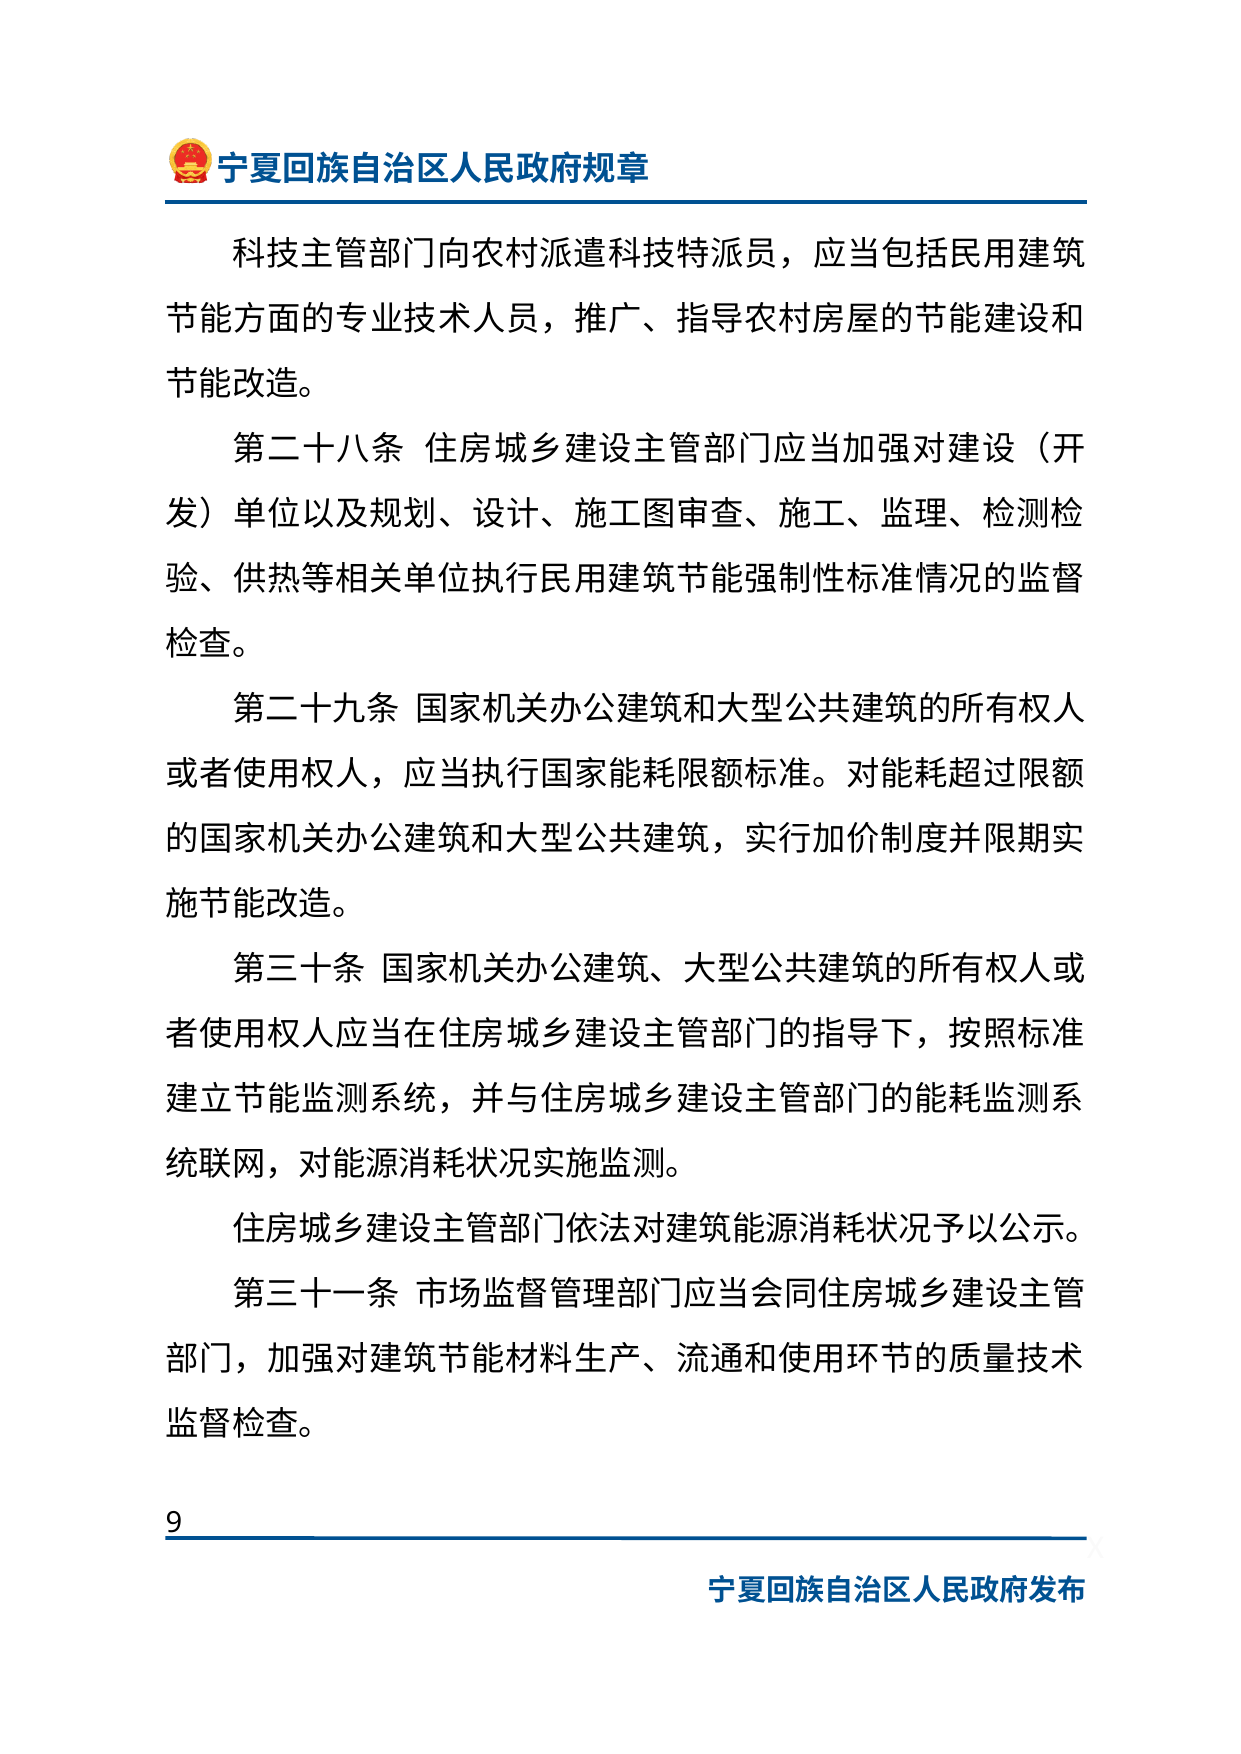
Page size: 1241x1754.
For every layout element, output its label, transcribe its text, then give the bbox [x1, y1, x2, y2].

text 第三十一条 市场监督管理部门应当会同住房城乡建设主管部门，加强对建筑节能材料生产、流通和使用环节的质量技术监督检查。 [165, 1259, 1087, 1454]
picture [165, 136, 216, 187]
text 第二十八条 住房城乡建设主管部门应当加强对建设（开发）单位以及规划、设计、施工图审查、施工、监理、检测检验、供热等相关单位执行民用建筑节能强制性标准情况的监督检查。 [165, 414, 1087, 674]
text 住房城乡建设主管部门依法对建筑能源消耗状况予以公示。 [165, 1194, 1087, 1259]
text 科技主管部门向农村派遣科技特派员，应当包括民用建筑节能方面的专业技术人员，推广、指导农村房屋的节能建设和节能改造。 [165, 219, 1087, 414]
text 第三十条 国家机关办公建筑、大型公共建筑的所有权人或者使用权人应当在住房城乡建设主管部门的指导下，按照标准建立节能监测系统，并与住房城乡建设主管部门的能耗监测系统联网，对能源消耗状况实施监测。 [165, 934, 1087, 1194]
text 第二十九条 国家机关办公建筑和大型公共建筑的所有权人或者使用权人，应当执行国家能耗限额标准。对能耗超过限额的国家机关办公建筑和大型公共建筑，实行加价制度并限期实施节能改造。 [165, 674, 1087, 934]
